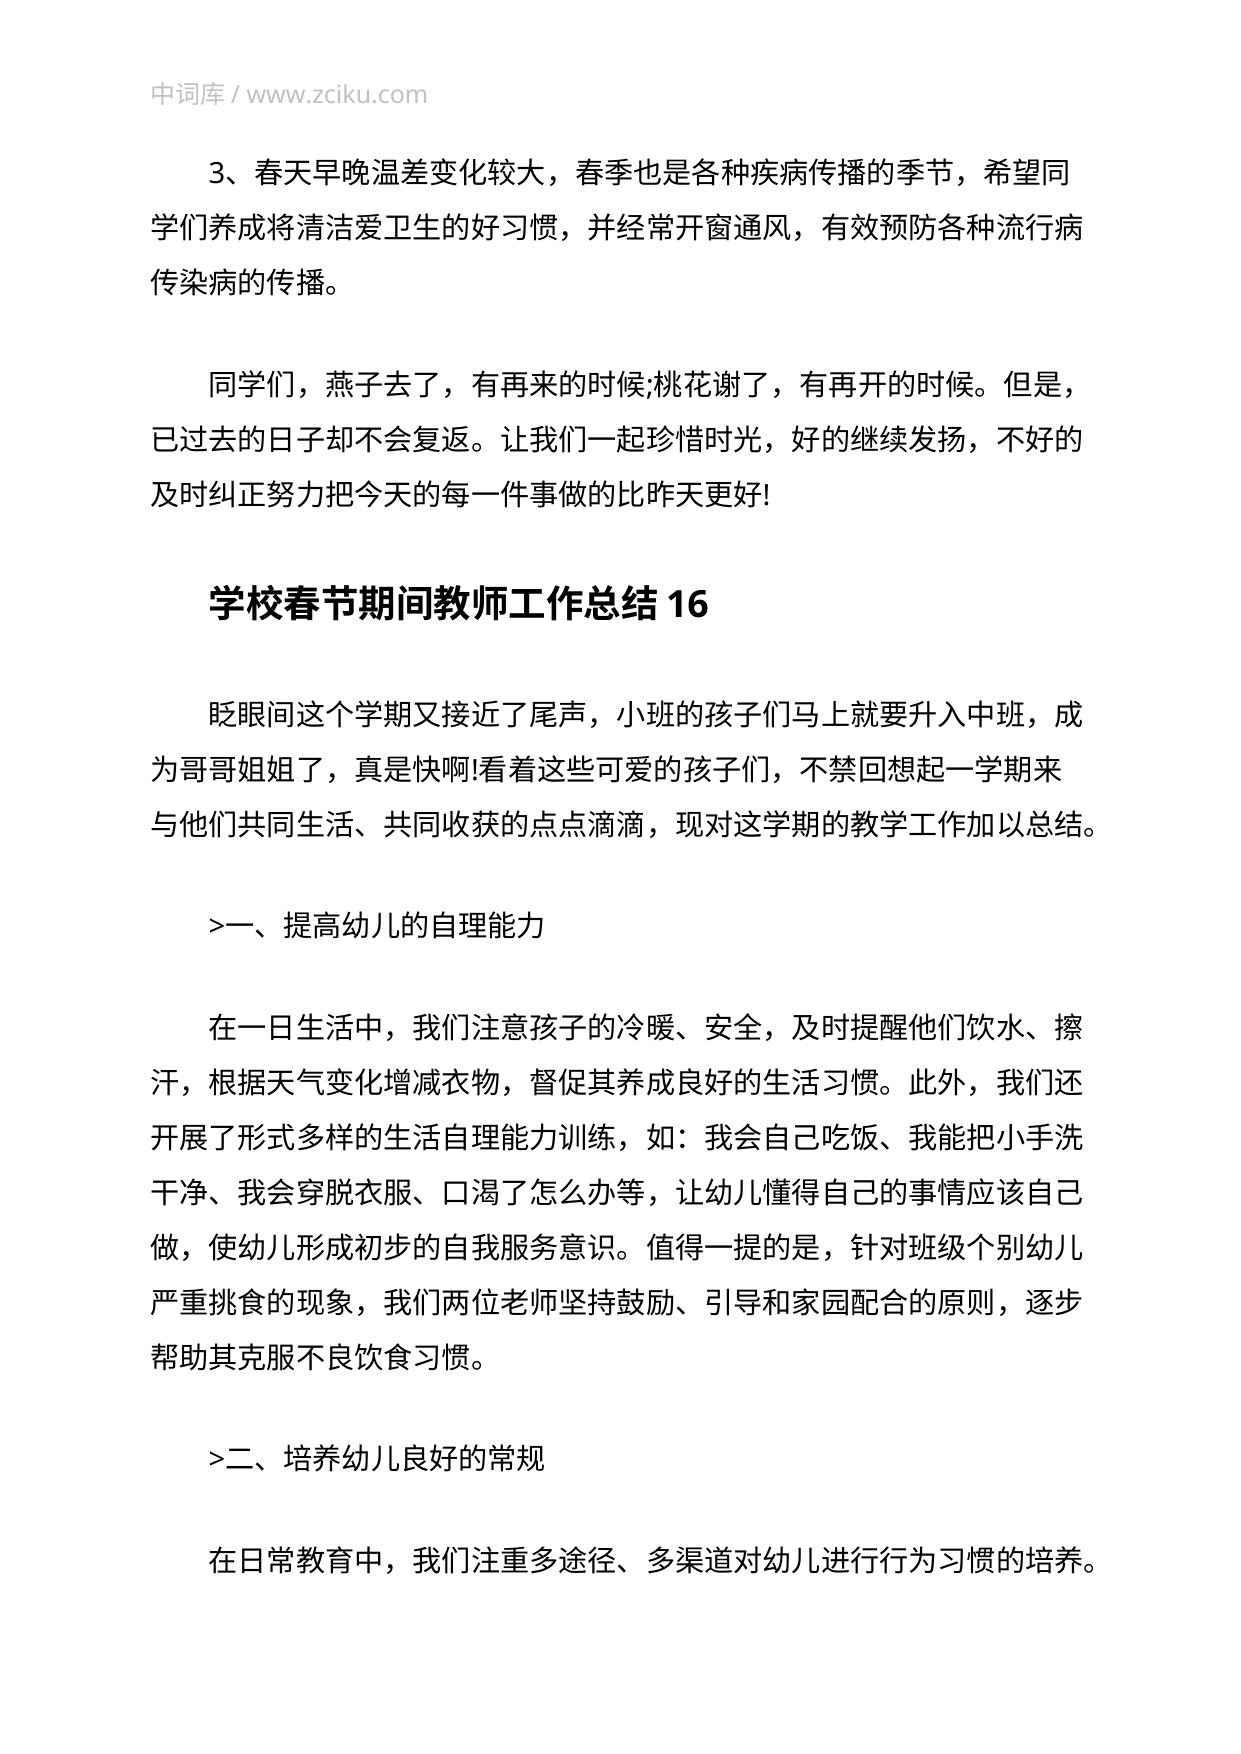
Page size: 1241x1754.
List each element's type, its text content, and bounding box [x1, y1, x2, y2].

text 学校春节期间教师工作总结16 [150, 573, 1090, 628]
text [150, 1538, 1090, 1580]
text >一、提高幼儿的自理能力 [150, 903, 1090, 945]
text 3、春天早晚温差变化较大，春季也是各种疾病传播的季节，希望同学们养成将清洁爱卫生的好习惯，并经常开窗通风，有效预防各种流行病传染病的传播。 [150, 150, 1090, 302]
text >二、培养幼儿良好的常规 [150, 1436, 1090, 1478]
text 在一日生活中，我们注意孩子的冷暖、安全，及时提醒他们饮水、擦汗，根据天气变化增减衣物，督促其养成良好的生活习惯。此外，我们还开展了形式多样的生活自理能力训练，如：我会自己吃饭、我能把小手洗干净、我会穿脱衣服、口渴了怎么办等，让幼儿懂得自己的事情应该自己做，使幼儿形成初步的自我服务意识。值得一提的是，针对班级个别幼儿严重挑食的现象，我们两位老师坚持鼓励、引导和家园配合的原则，逐步帮助其克服不良饮食习惯。 [150, 1005, 1090, 1376]
text 眨眼间这个学期又接近了尾声，小班的孩子们马上就要升入中班，成为哥哥姐姐了，真是快啊!看着这些可爱的孩子们，不禁回想起一学期来与他们共同生活、共同收获的点点滴滴，现对这学期的教学工作加以总结。 [150, 691, 1090, 843]
text 同学们，燕子去了，有再来的时候;桃花谢了，有再开的时候。但是，已过去的日子却不会复返。让我们一起珍惜时光，好的继续发扬，不好的及时纠正努力把今天的每一件事做的比昨天更好! [150, 362, 1090, 514]
